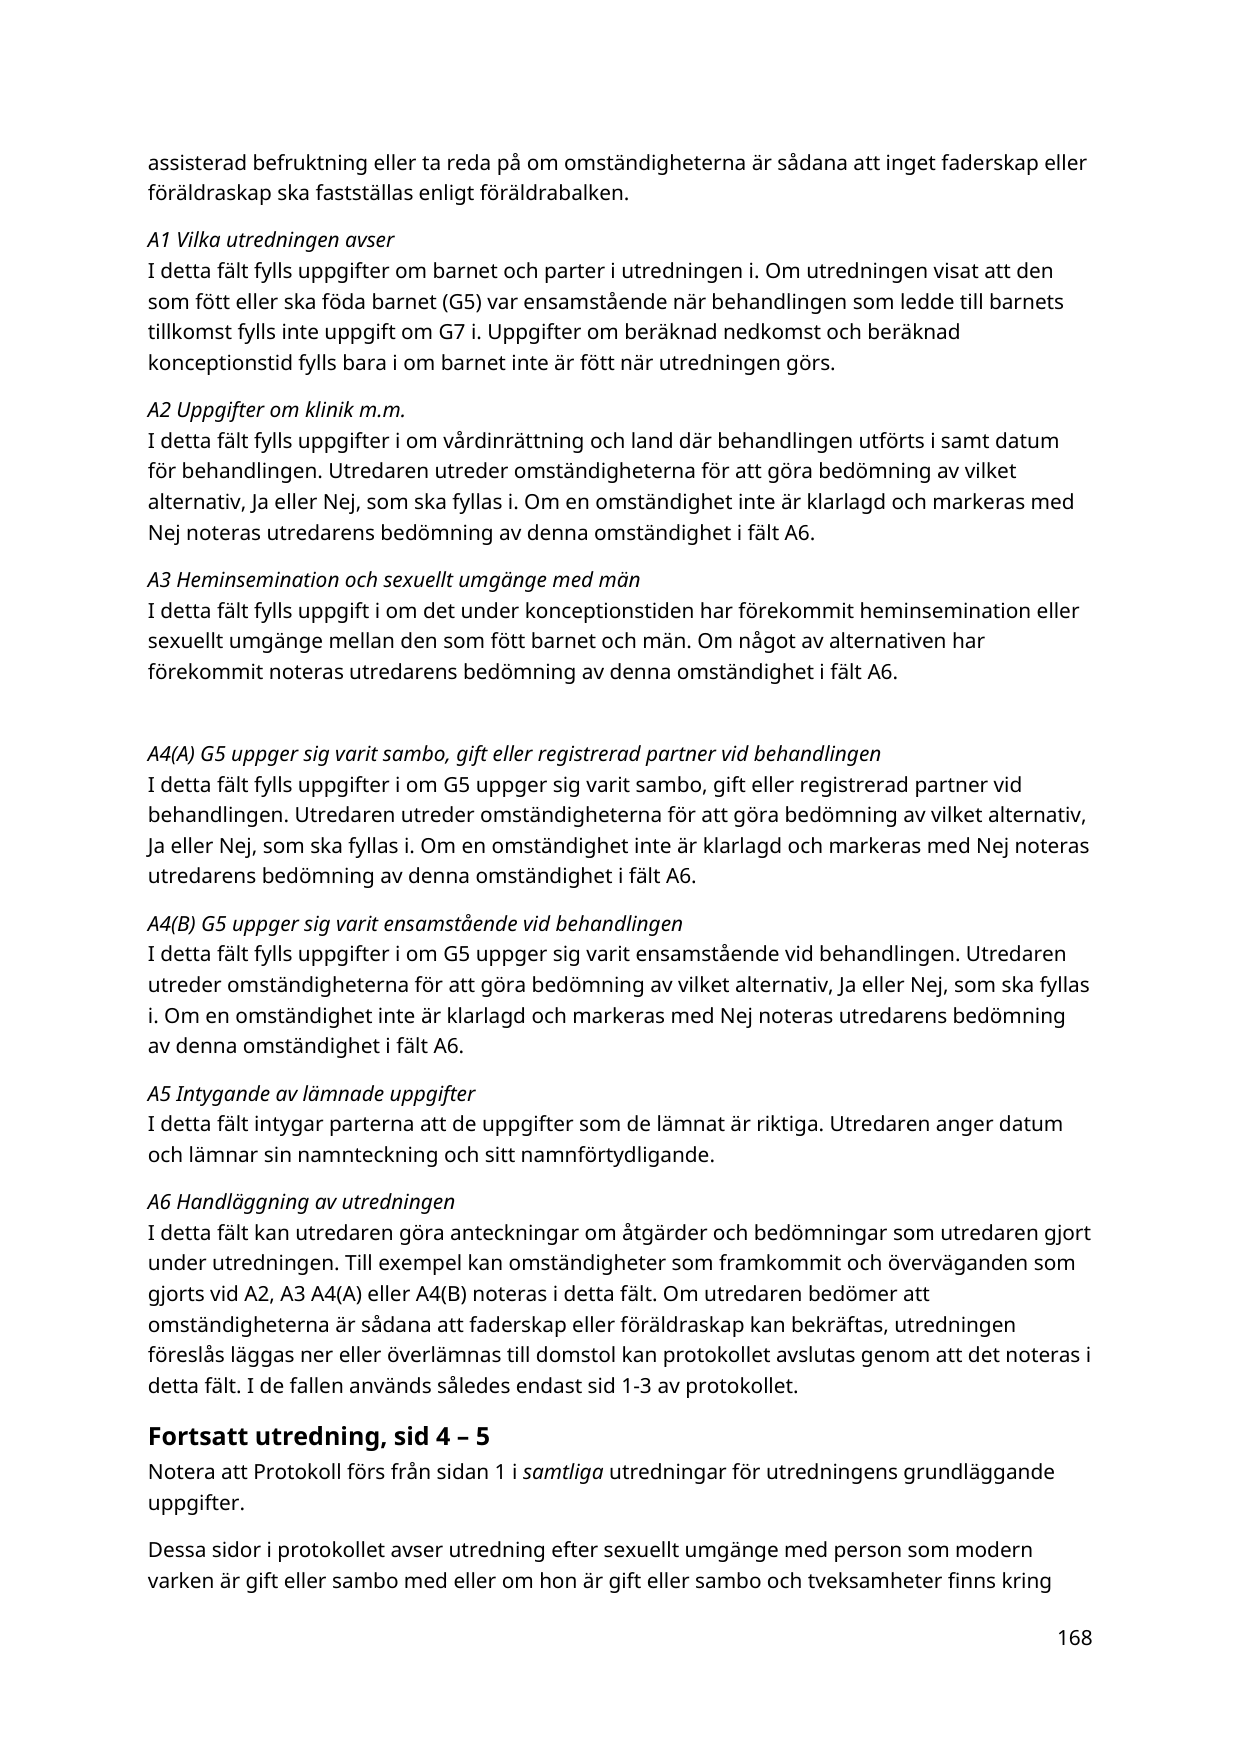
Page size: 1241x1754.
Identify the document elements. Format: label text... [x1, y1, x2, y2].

text I detta fält fylls uppgifter i om G5 uppger sig varit sambo, gift eller registrerad partner vid behandlingen. Utredaren utreder omständigheterna för att göra bedömning av vilket alternativ, Ja eller Nej, som ska fyllas i. Om en omständighet inte är klarlagd och markeras med Nej noteras utredarens bedömning av denna omständighet i fält A6. [148, 770, 1093, 890]
text I detta fält intygar parterna att de uppgifter som de lämnat är riktiga. Utredaren anger datum och lämnar sin namnteckning och sitt namnförtydligande. [148, 1109, 1093, 1168]
subtitle A4(A) G5 uppger sig varit sambo, gift eller registrerad partner vid behandlingen [148, 739, 1093, 767]
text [148, 148, 1093, 207]
text I detta fält fylls uppgift i om det under konceptionstiden har förekommit heminsemination eller sexuellt umgänge mellan den som fött barnet och män. Om något av alternativen har förekommit noteras utredarens bedömning av denna omständighet i fält A6. [148, 596, 1093, 685]
subtitle A3 Heminsemination och sexuellt umgänge med män [148, 565, 1093, 593]
text I detta fält fylls uppgifter i om vårdinrättning och land där behandlingen utförts i samt datum för behandlingen. Utredaren utreder omständigheterna för att göra bedömning av vilket alternativ, Ja eller Nej, som ska fyllas i. Om en omständighet inte är klarlagd och markeras med Nej noteras utredarens bedömning av denna omständighet i fält A6. [148, 426, 1093, 546]
text I detta fält kan utredaren göra anteckningar om åtgärder och bedömningar som utredaren gjort under utredningen. Till exempel kan omständigheter som framkommit och överväganden som gjorts vid A2, A3 A4(A) eller A4(B) noteras i detta fält. Om utredaren bedömer att omständigheterna är sådana att faderskap eller föräldraskap kan bekräftas, utredningen föreslås läggas ner eller överlämnas till domstol kan protokollet avslutas genom att det noteras i detta fält. I de fallen används således endast sid 1-3 av protokollet. [148, 1218, 1093, 1399]
subtitle A4(B) G5 uppger sig varit ensamstående vid behandlingen [148, 909, 1093, 937]
text I detta fält fylls uppgifter i om G5 uppger sig varit ensamstående vid behandlingen. Utredaren utreder omständigheterna för att göra bedömning av vilket alternativ, Ja eller Nej, som ska fyllas i. Om en omständighet inte är klarlagd och markeras med Nej noteras utredarens bedömning av denna omständighet i fält A6. [148, 939, 1093, 1060]
text Notera att Protokoll förs från sidan 1 i samtliga utredningar för utredningens grundläggande uppgifter. [148, 1457, 1093, 1516]
text I detta fält fylls uppgifter om barnet och parter i utredningen i. Om utredningen visat att den som fött eller ska föda barnet (G5) var ensamstående när behandlingen som ledde till barnets tillkomst fylls inte uppgift om G7 i. Uppgifter om beräknad nedkomst och beräknad konceptionstid fylls bara i om barnet inte är fött när utredningen görs. [148, 256, 1093, 376]
subtitle A6 Handläggning av utredningen [148, 1187, 1093, 1216]
subtitle A2 Uppgifter om klinik m.m. [148, 395, 1093, 424]
subtitle A5 Intygande av lämnade uppgifter [148, 1079, 1093, 1107]
subtitle A1 Vilka utredningen avser [148, 226, 1093, 254]
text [148, 1535, 1093, 1594]
subtitle Fortsatt utredning, sid 4 – 5 [148, 1418, 1093, 1452]
